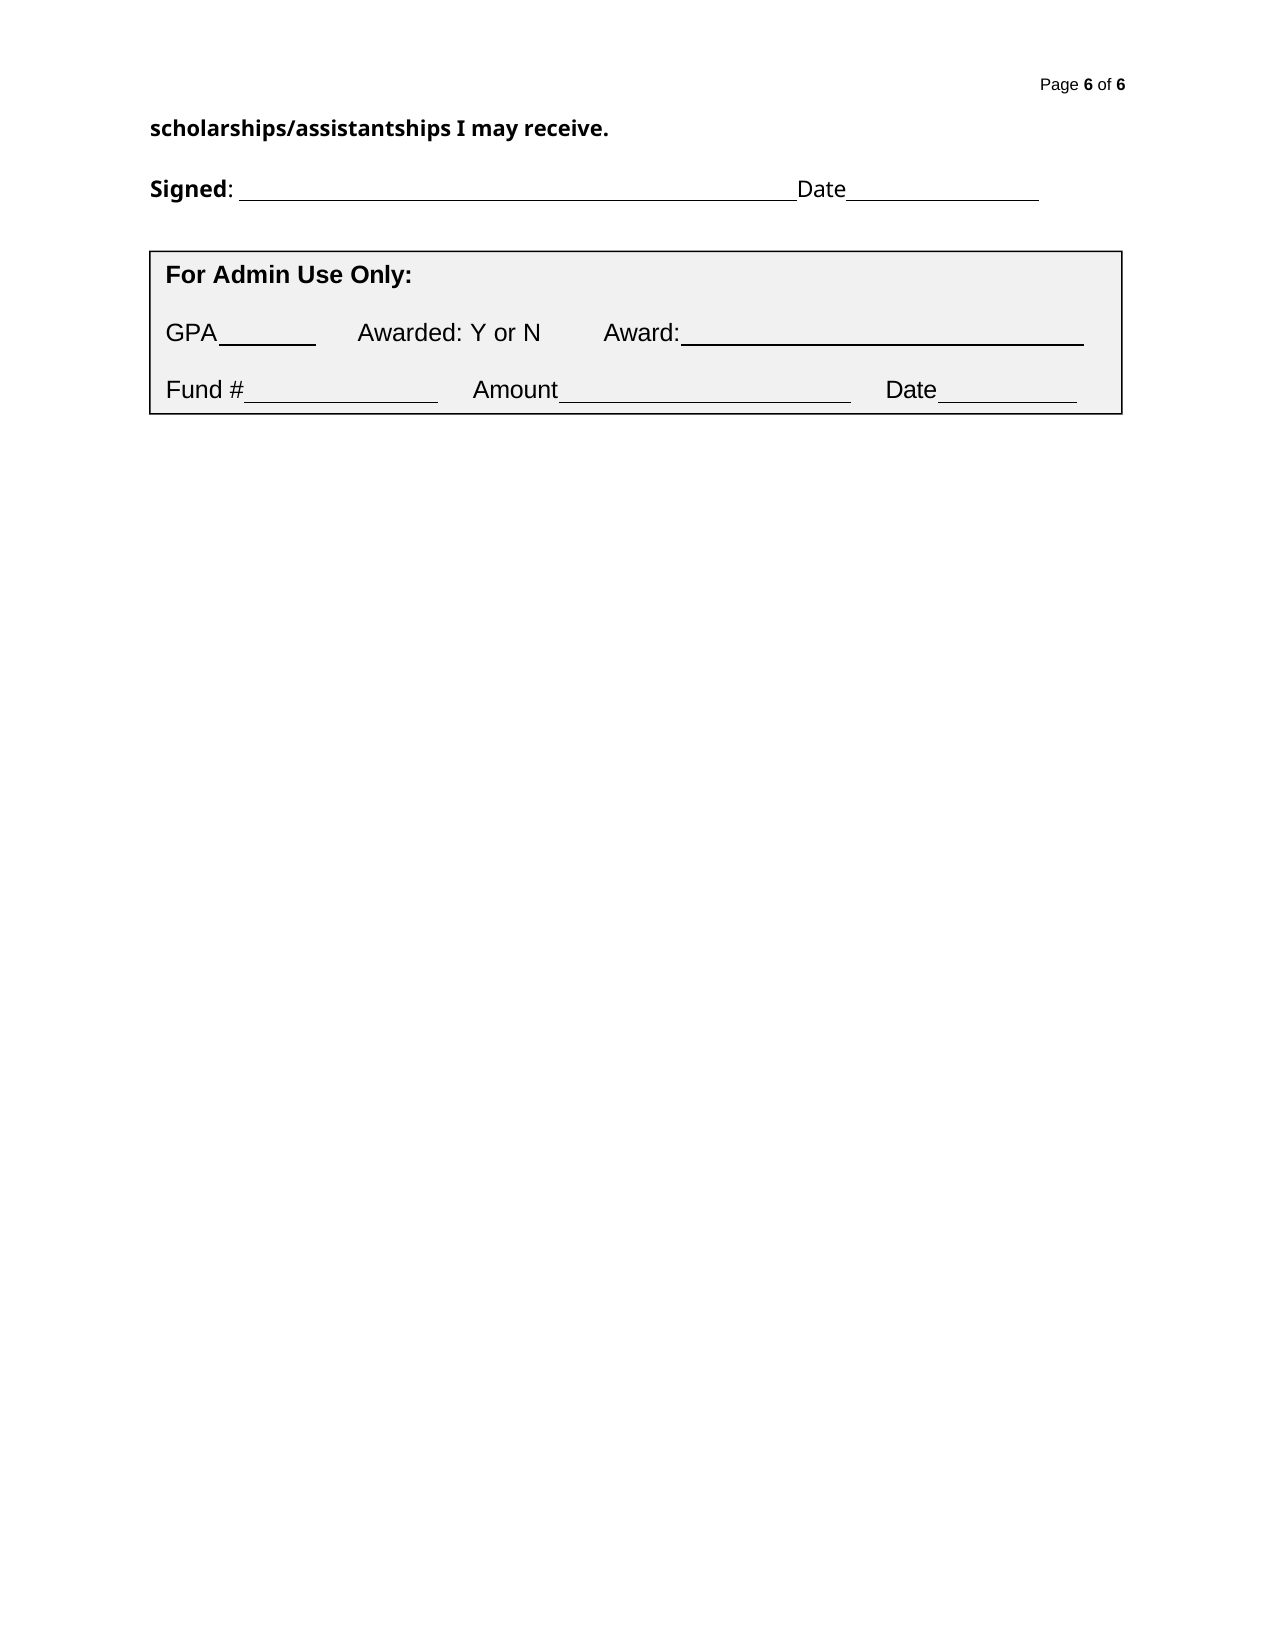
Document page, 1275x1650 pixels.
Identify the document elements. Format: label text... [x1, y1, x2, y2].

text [150, 112, 1114, 142]
text Signed: Date [150, 173, 1187, 204]
